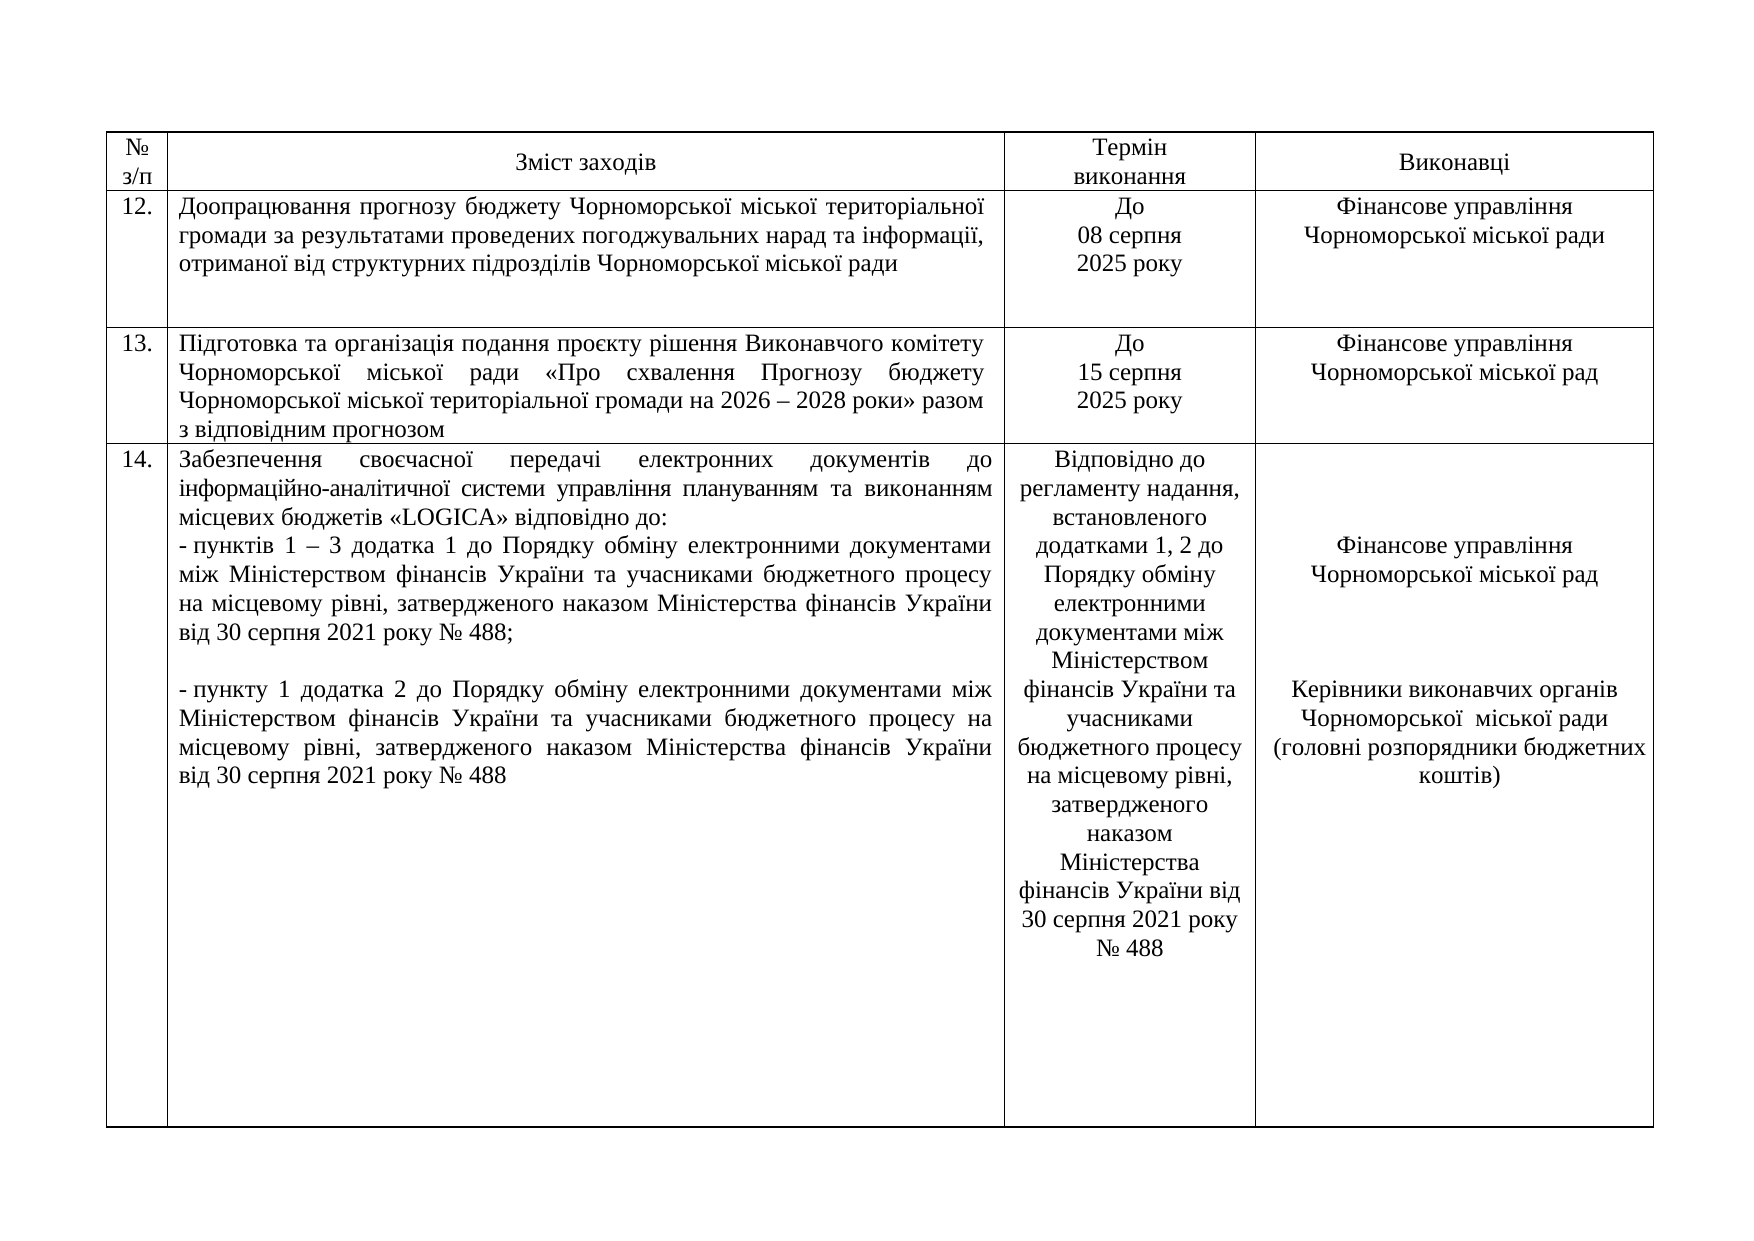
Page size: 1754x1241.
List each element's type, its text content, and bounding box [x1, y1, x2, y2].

table_header № з/п [107, 133, 167, 190]
table_header Зміст заходів [168, 133, 1004, 190]
table_cell Фінансове управління Чорноморської міської рад [1256, 328, 1653, 443]
table_cell 13. [107, 328, 167, 443]
table_cell До 08 серпня 2025 року [1005, 191, 1255, 327]
table_cell До 15 серпня 2025 року [1005, 328, 1255, 443]
table_cell Забезпечення своєчасної передачі електронних документів до інформаційно-аналітичної системи управління плануванням та виконанням місцевих бюджетів «LOGIСA» відповідно до: - пунктів 1 – 3 додатка 1 до Порядку обміну електронними документами між Міністерством фінансів України та учасниками бюджетного процесу на місцевому рівні, затвердженого наказом Міністерства фінансів України від 30 серпня 2021 року № 488; - пункту 1 додатка 2 до Порядку обміну електронними документами між Міністерством фінансів України та учасниками бюджетного процесу на місцевому рівні, затвердженого наказом Міністерства фінансів України від 30 серпня 2021 року № 488 [168, 444, 1004, 1126]
table_cell Підготовка та організація подання проєкту рішення Виконавчого комітету Чорноморської міської ради «Про схвалення Прогнозу бюджету Чорноморської міської територіальної громади на 2026 – 2028 роки» разом з відповідним прогнозом [168, 328, 1004, 443]
table_cell Фінансове управління Чорноморської міської рад Керівники виконавчих органів Чорноморської міської ради (головні розпорядники бюджетних коштів) [1256, 444, 1653, 1126]
table_header Термін виконання [1005, 133, 1255, 190]
table_cell Відповідно до регламенту надання, встановленого додатками 1, 2 до Порядку обміну електронними документами між Міністерством фінансів України та учасниками бюджетного процесу на місцевому рівні, затвердженого наказом Міністерства фінансів України від 30 серпня 2021 року № 488 [1005, 444, 1255, 1126]
table_cell Доопрацювання прогнозу бюджету Чорноморської міської територіальної громади за результатами проведених погоджувальних нарад та інформації, отриманої від структурних підрозділів Чорноморської міської ради [168, 191, 1004, 327]
table_header Виконавці [1256, 133, 1653, 190]
table_cell 12. [107, 191, 167, 327]
table_cell Фінансове управління Чорноморської міської ради [1256, 191, 1653, 327]
table_cell 14. [107, 444, 167, 1126]
